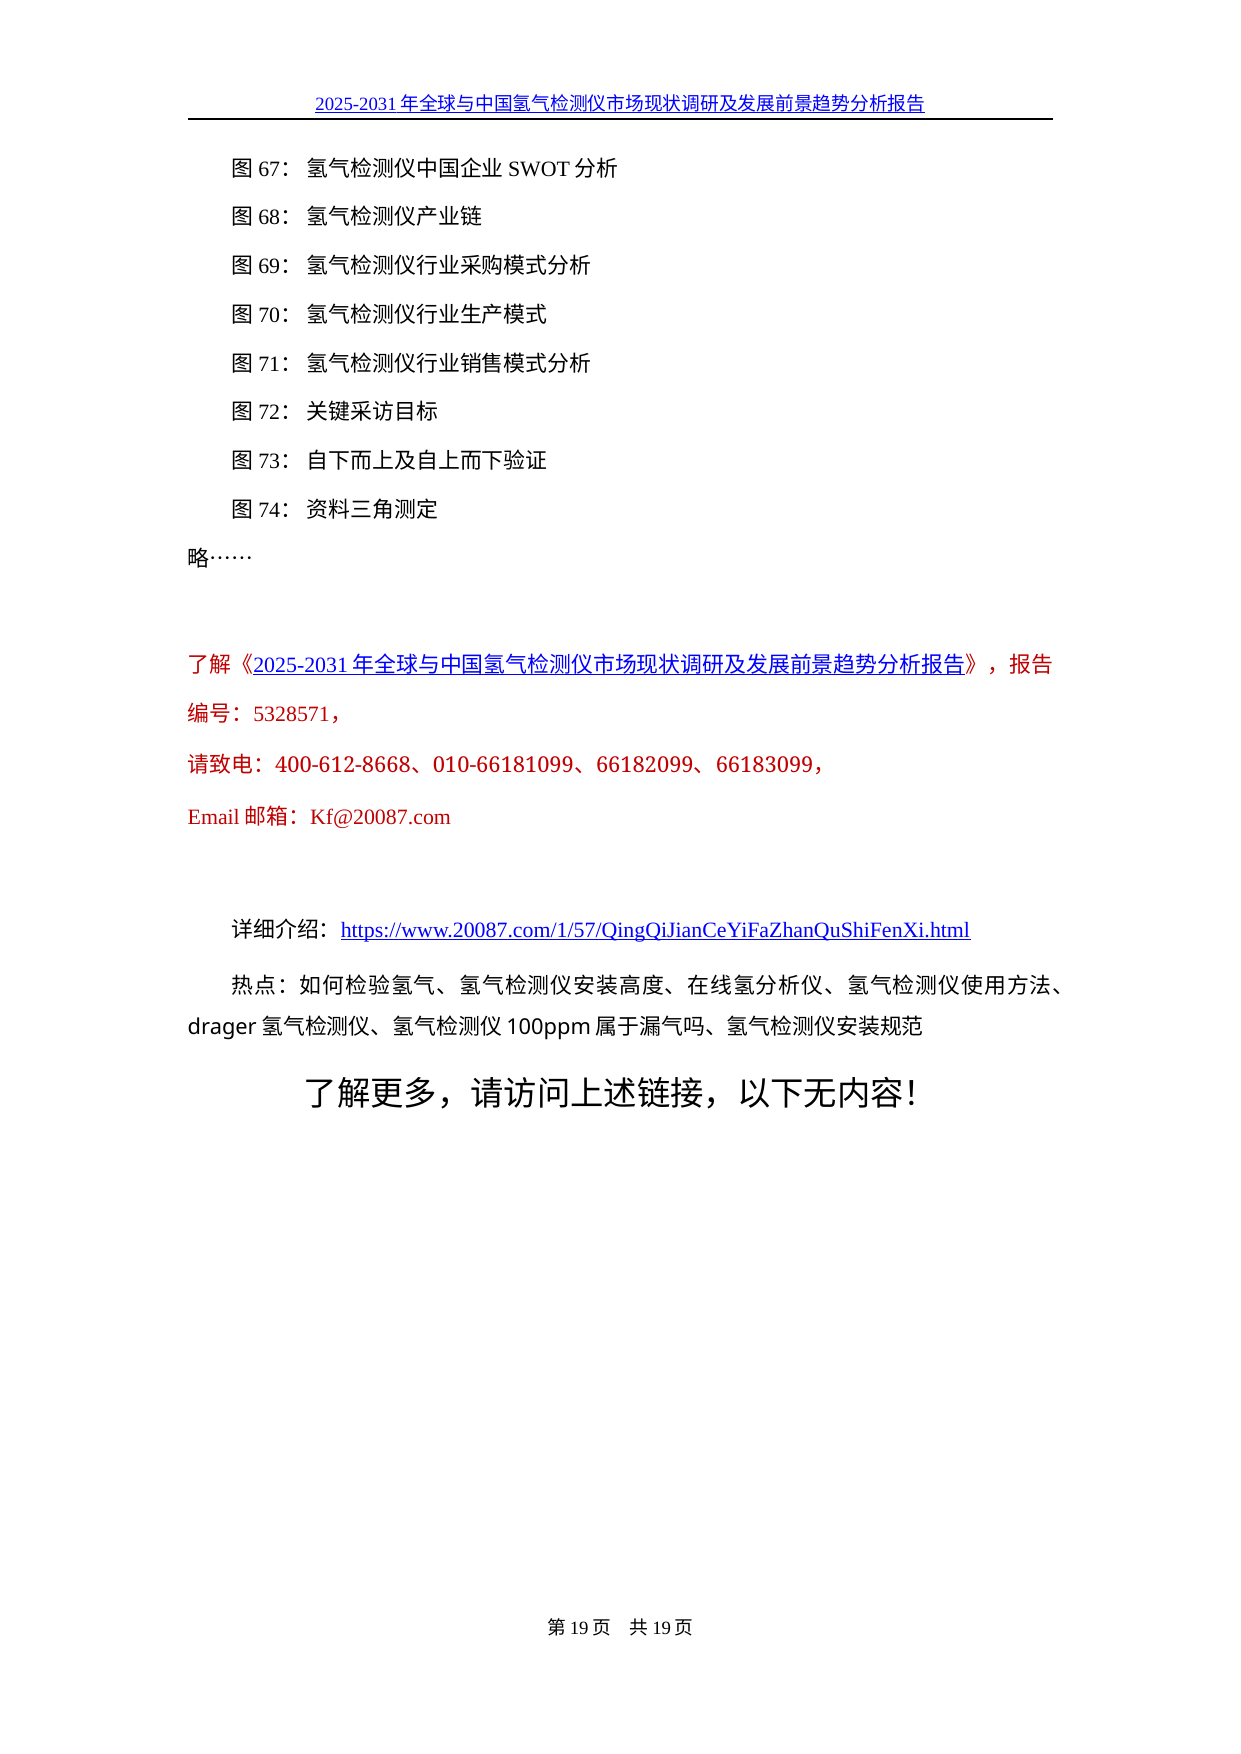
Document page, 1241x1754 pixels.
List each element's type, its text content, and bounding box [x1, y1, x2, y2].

text 请致电：400-612-8668、010-66181099、66182099、66183099， [187, 747, 1053, 779]
text 详细介绍：https://www.20087.com/1/57/QingQiJianCeYiFaZhanQuShiFenXi.html [187, 911, 1053, 944]
text Email邮箱：Kf@20087.com [187, 798, 1053, 831]
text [187, 150, 1053, 573]
text 了解《2025-2031年全球与中国氢气检测仪市场现状调研及发展前景趋势分析报告》，报告编号：5328571， [187, 647, 1053, 728]
text 热点：如何检验氢气、氢气检测仪安装高度、在线氢分析仪、氢气检测仪使用方法、drager氢气检测仪、氢气检测仪100ppm属于漏气吗、氢气检测仪安装规范 [187, 968, 1053, 1041]
title 了解更多，请访问上述链接，以下无内容！ [187, 1059, 1053, 1124]
